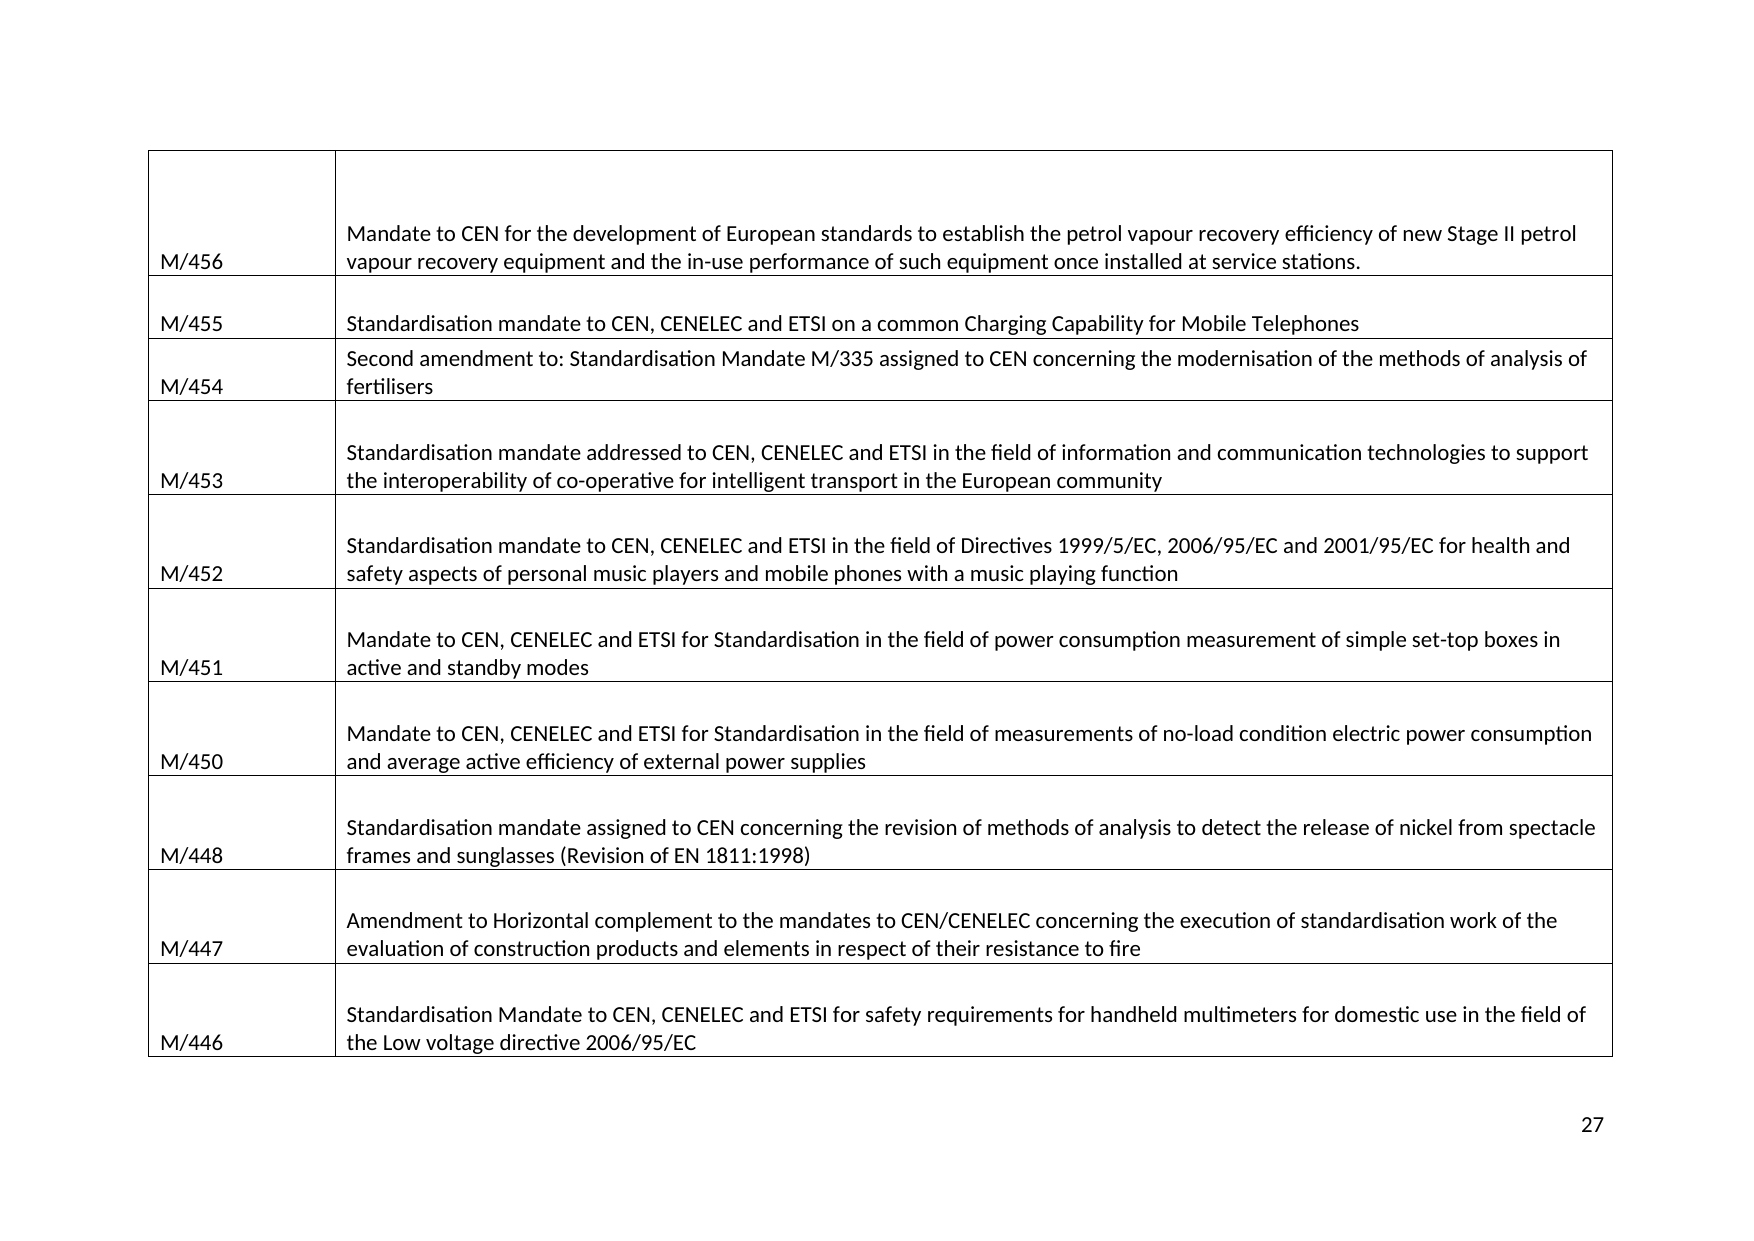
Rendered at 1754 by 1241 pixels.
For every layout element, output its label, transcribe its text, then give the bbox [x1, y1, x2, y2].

table_cell M/450 [149, 682, 335, 775]
table_cell M/453 [149, 401, 335, 494]
table_cell M/451 [149, 589, 335, 681]
table_cell M/454 [149, 339, 335, 400]
table_cell Mandate to CEN, CENELEC and ETSI for Standardisation in the field of measurements of no-load condition electric power consumption and average active efficiency of external power supplies [336, 682, 1612, 775]
table_cell Standardisation mandate addressed to CEN, CENELEC and ETSI in the field of information and communication technologies to support the interoperability of co-operative for intelligent transport in the European community [336, 401, 1612, 494]
table_cell Standardisation Mandate to CEN, CENELEC and ETSI for safety requirements for handheld multimeters for domestic use in the field of the Low voltage directive 2006/95/EC [336, 964, 1612, 1056]
table_cell Standardisation mandate to CEN, CENELEC and ETSI in the field of Directives 1999/5/EC, 2006/95/EC and 2001/95/EC for health and safety aspects of personal music players and mobile phones with a music playing function [336, 495, 1612, 587]
table_cell M/456 [149, 151, 335, 275]
table_cell Mandate to CEN, CENELEC and ETSI for Standardisation in the field of power consumption measurement of simple set-top boxes in active and standby modes [336, 589, 1612, 681]
table_cell Second amendment to: Standardisation Mandate M/335 assigned to CEN concerning the modernisation of the methods of analysis of fertilisers [336, 339, 1612, 400]
table_cell M/446 [149, 964, 335, 1056]
table_cell Standardisation mandate to CEN, CENELEC and ETSI on a common Charging Capability for Mobile Telephones [336, 276, 1612, 337]
table_cell M/452 [149, 495, 335, 587]
table_cell M/448 [149, 776, 335, 869]
table_cell M/455 [149, 276, 335, 337]
table_cell M/447 [149, 870, 335, 962]
table_cell Standardisation mandate assigned to CEN concerning the revision of methods of analysis to detect the release of nickel from spectacle frames and sunglasses (Revision of EN 1811:1998) [336, 776, 1612, 869]
table_cell Amendment to Horizontal complement to the mandates to CEN/CENELEC concerning the execution of standardisation work of the evaluation of construction products and elements in respect of their resistance to fire [336, 870, 1612, 962]
table_cell Mandate to CEN for the development of European standards to establish the petrol vapour recovery efficiency of new Stage II petrol vapour recovery equipment and the in-use performance of such equipment once installed at service stations. [336, 151, 1612, 275]
